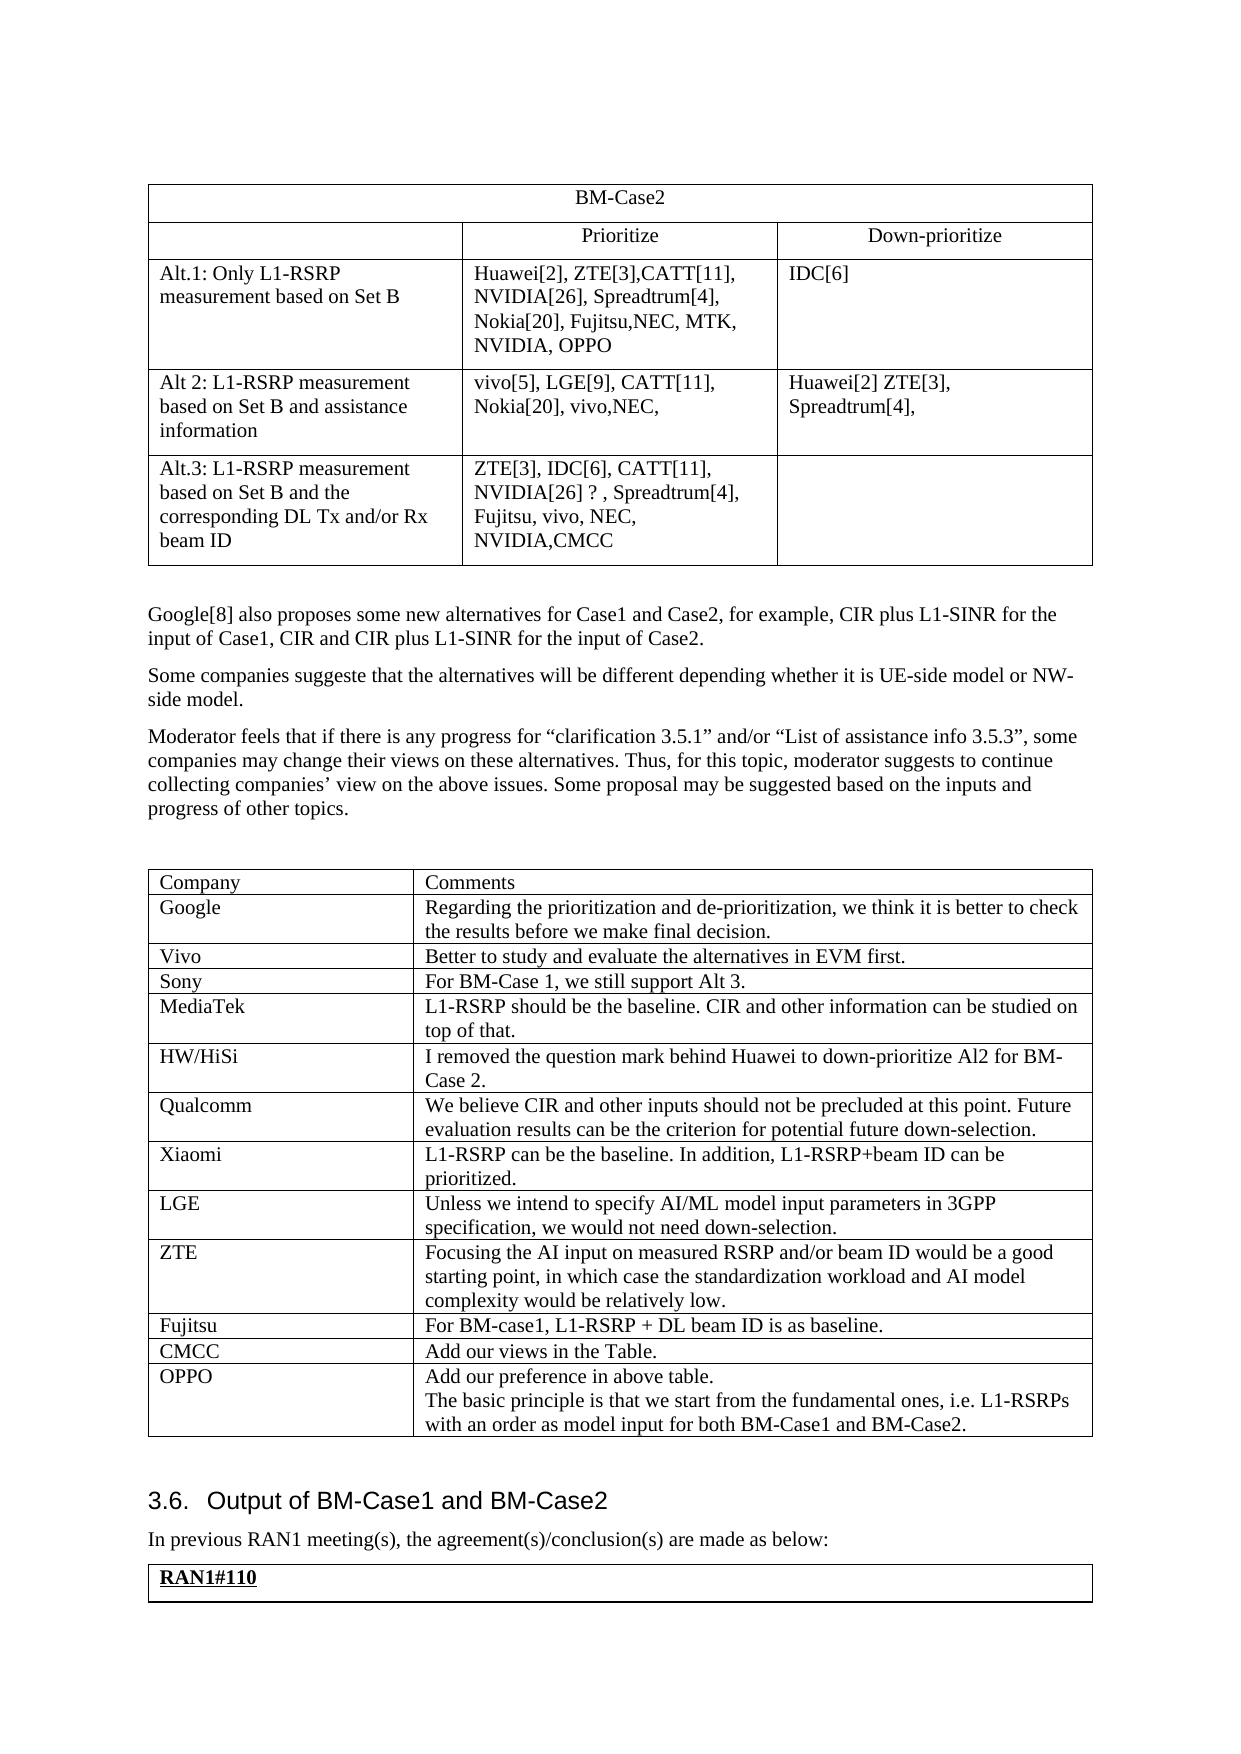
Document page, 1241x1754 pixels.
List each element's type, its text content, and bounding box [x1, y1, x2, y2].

text Some companies suggeste that the alternatives will be different depending whether it is UE-side model or NW-side model. [148, 663, 1093, 711]
table_cell Alt.1: Only L1-RSRP measurement based on Set B [149, 260, 462, 369]
table_header Company [149, 870, 413, 894]
table_cell LGE [149, 1191, 413, 1239]
table_cell Focusing the AI input on measured RSRP and/or beam ID would be a good starting point, in which case the standardization workload and AI model complexity would be relatively low. [414, 1240, 1092, 1312]
table_cell Google [149, 895, 413, 943]
subtitle Output of BM-Case1 and BM-Case2 [148, 1486, 1093, 1515]
table_cell Add our views in the Table. [414, 1339, 1092, 1363]
text In previous RAN1 meeting(s), the agreement(s)/conclusion(s) are made as below: [148, 1527, 1093, 1551]
table_cell Regarding the prioritization and de-prioritization, we think it is better to check the results before we make final decision. [414, 895, 1092, 943]
table_cell Better to study and evaluate the alternatives in EVM first. [414, 944, 1092, 968]
table_cell Add our preference in above table. The basic principle is that we start from the fundamental ones, i.e. L1-RSRPs with an order as model input for both BM-Case1 and BM-Case2. [414, 1364, 1092, 1436]
table_cell Qualcomm [149, 1093, 413, 1141]
table_cell [778, 456, 1092, 565]
table_cell Fujitsu [149, 1314, 413, 1337]
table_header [149, 1565, 1092, 1601]
table_cell Xiaomi [149, 1142, 413, 1190]
table_cell ZTE [149, 1240, 413, 1312]
table_cell Huawei[2] ZTE[3], Spreadtrum[4], [778, 370, 1092, 455]
text Moderator feels that if there is any progress for “clarification 3.5.1” and/or “List of assistance info 3.5.3”, some companies may change their views on these alternatives. Thus, for this topic, moderator suggests to continue collecting companies’ view on the above issues. Some proposal may be suggested based on the inputs and progress of other topics. [148, 723, 1093, 820]
table_cell vivo[5], LGE[9], CATT[11], Nokia[20], vivo,NEC, [463, 370, 777, 455]
table_cell For BM-Case 1, we still support Alt 3. [414, 969, 1092, 993]
table_header Comments [414, 870, 1092, 894]
table_cell L1-RSRP should be the baseline. CIR and other information can be studied on top of that. [414, 994, 1092, 1042]
table_cell [149, 223, 462, 259]
table_cell Alt 2: L1-RSRP measurement based on Set B and assistance information [149, 370, 462, 455]
table_cell Prioritize [463, 223, 777, 259]
table_cell Alt.3: L1-RSRP measurement based on Set B and the corresponding DL Tx and/or Rx beam ID [149, 456, 462, 565]
table_cell CMCC [149, 1339, 413, 1363]
table_cell We believe CIR and other inputs should not be precluded at this point. Future evaluation results can be the criterion for potential future down-selection. [414, 1093, 1092, 1141]
table_cell L1-RSRP can be the baseline. In addition, L1-RSRP+beam ID can be prioritized. [414, 1142, 1092, 1190]
table_cell I removed the question mark behind Huawei to down-prioritize Al2 for BM-Case 2. [414, 1044, 1092, 1092]
table_cell IDC[6] [778, 260, 1092, 369]
table_cell Sony [149, 969, 413, 993]
table_cell Huawei[2], ZTE[3],CATT[11], NVIDIA[26], Spreadtrum[4], Nokia[20], Fujitsu,NEC, MTK, NVIDIA, OPPO [463, 260, 777, 369]
text Google[8] also proposes some new alternatives for Case1 and Case2, for example, CIR plus L1-SINR for the input of Case1, CIR and CIR plus L1-SINR for the input of Case2. [148, 602, 1093, 650]
table_header BM-Case2 [149, 185, 1092, 222]
table_cell For BM-case1, L1-RSRP + DL beam ID is as baseline. [414, 1314, 1092, 1337]
table_cell HW/HiSi [149, 1044, 413, 1092]
table_cell Down-prioritize [778, 223, 1092, 259]
table_cell MediaTek [149, 994, 413, 1042]
table_cell ZTE[3], IDC[6], CATT[11], NVIDIA[26] ? , Spreadtrum[4], Fujitsu, vivo, NEC, NVIDIA,CMCC [463, 456, 777, 565]
table_cell Unless we intend to specify AI/ML model input parameters in 3GPP specification, we would not need down-selection. [414, 1191, 1092, 1239]
table_cell OPPO [149, 1364, 413, 1436]
table_cell Vivo [149, 944, 413, 968]
